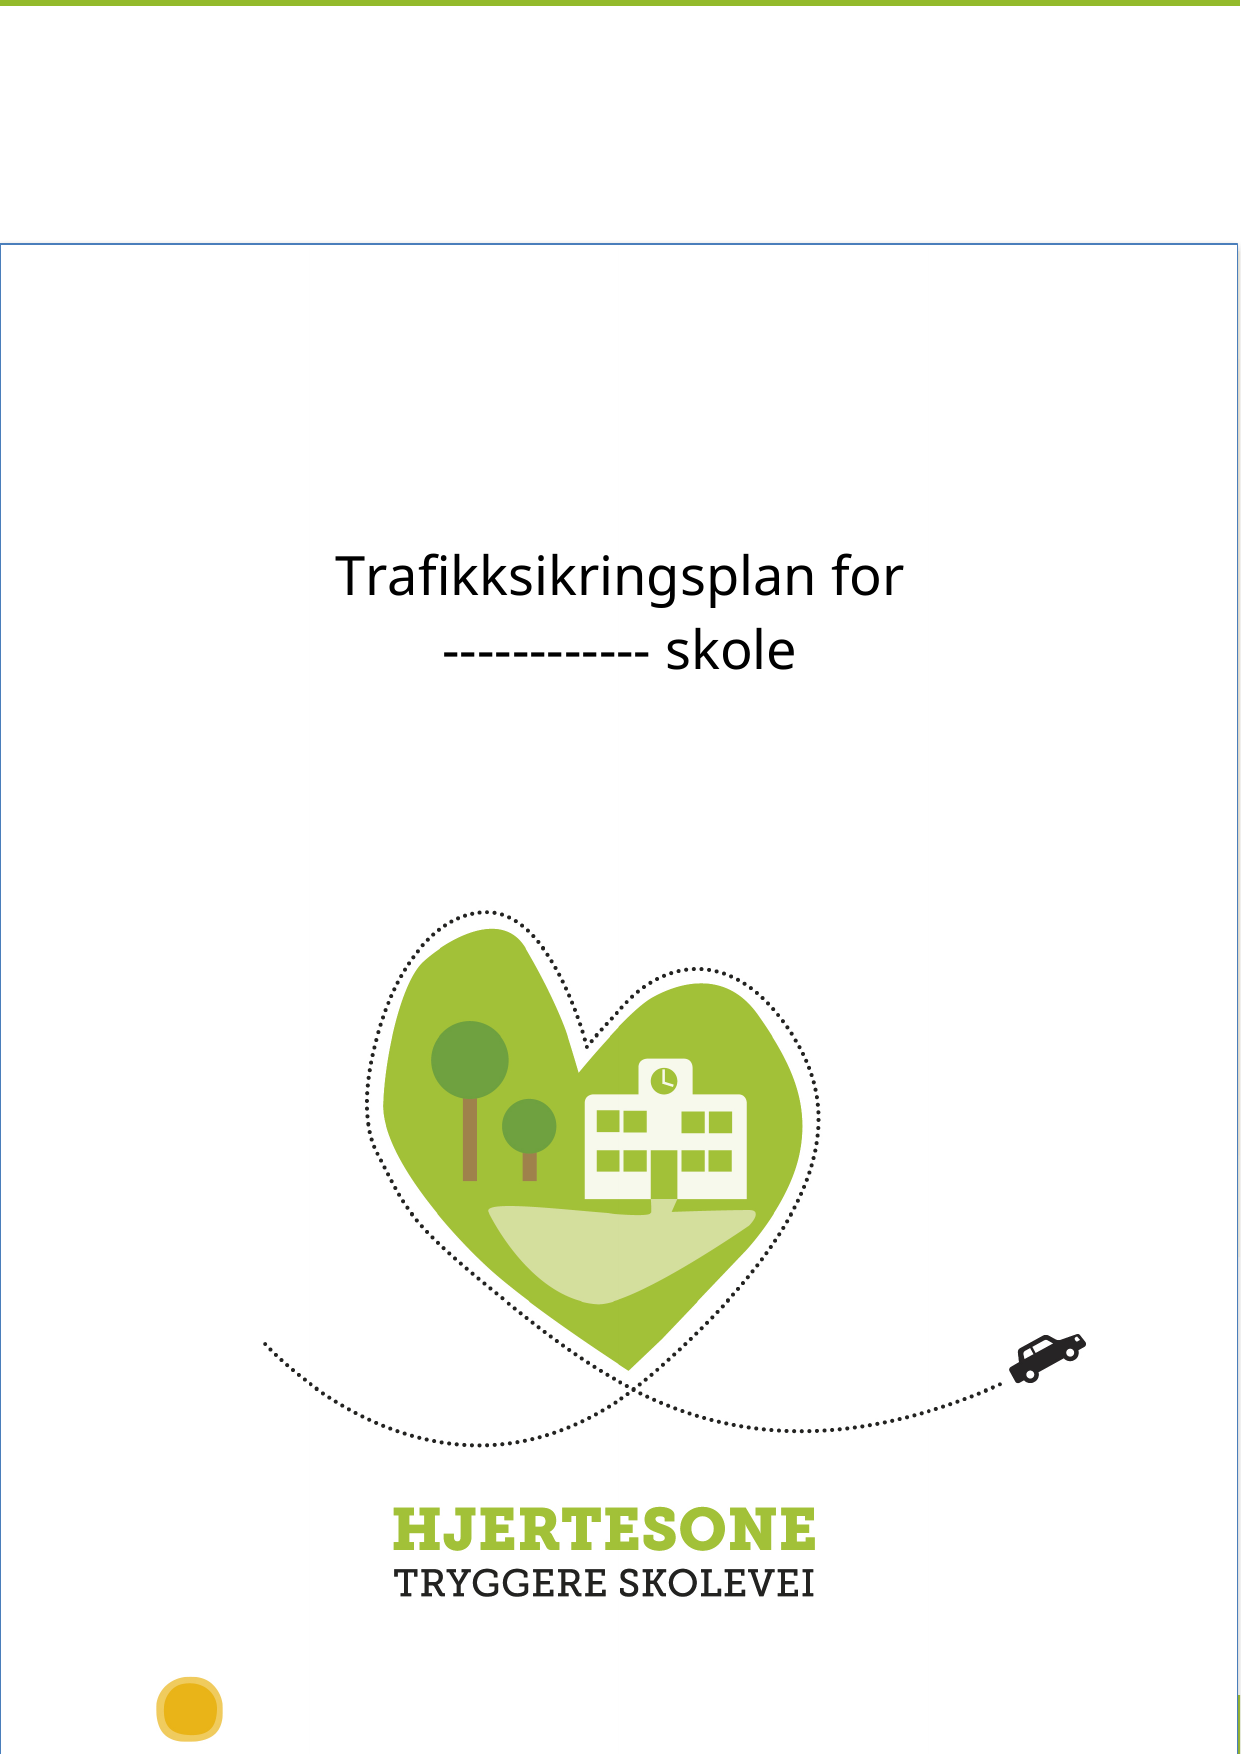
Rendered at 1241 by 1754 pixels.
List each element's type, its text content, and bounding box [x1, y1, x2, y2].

text ------------ skole [187, 611, 1053, 685]
text Trafikksikringsplan for [187, 537, 1053, 611]
picture [0, 6, 1241, 1754]
picture [1, 245, 1237, 1754]
